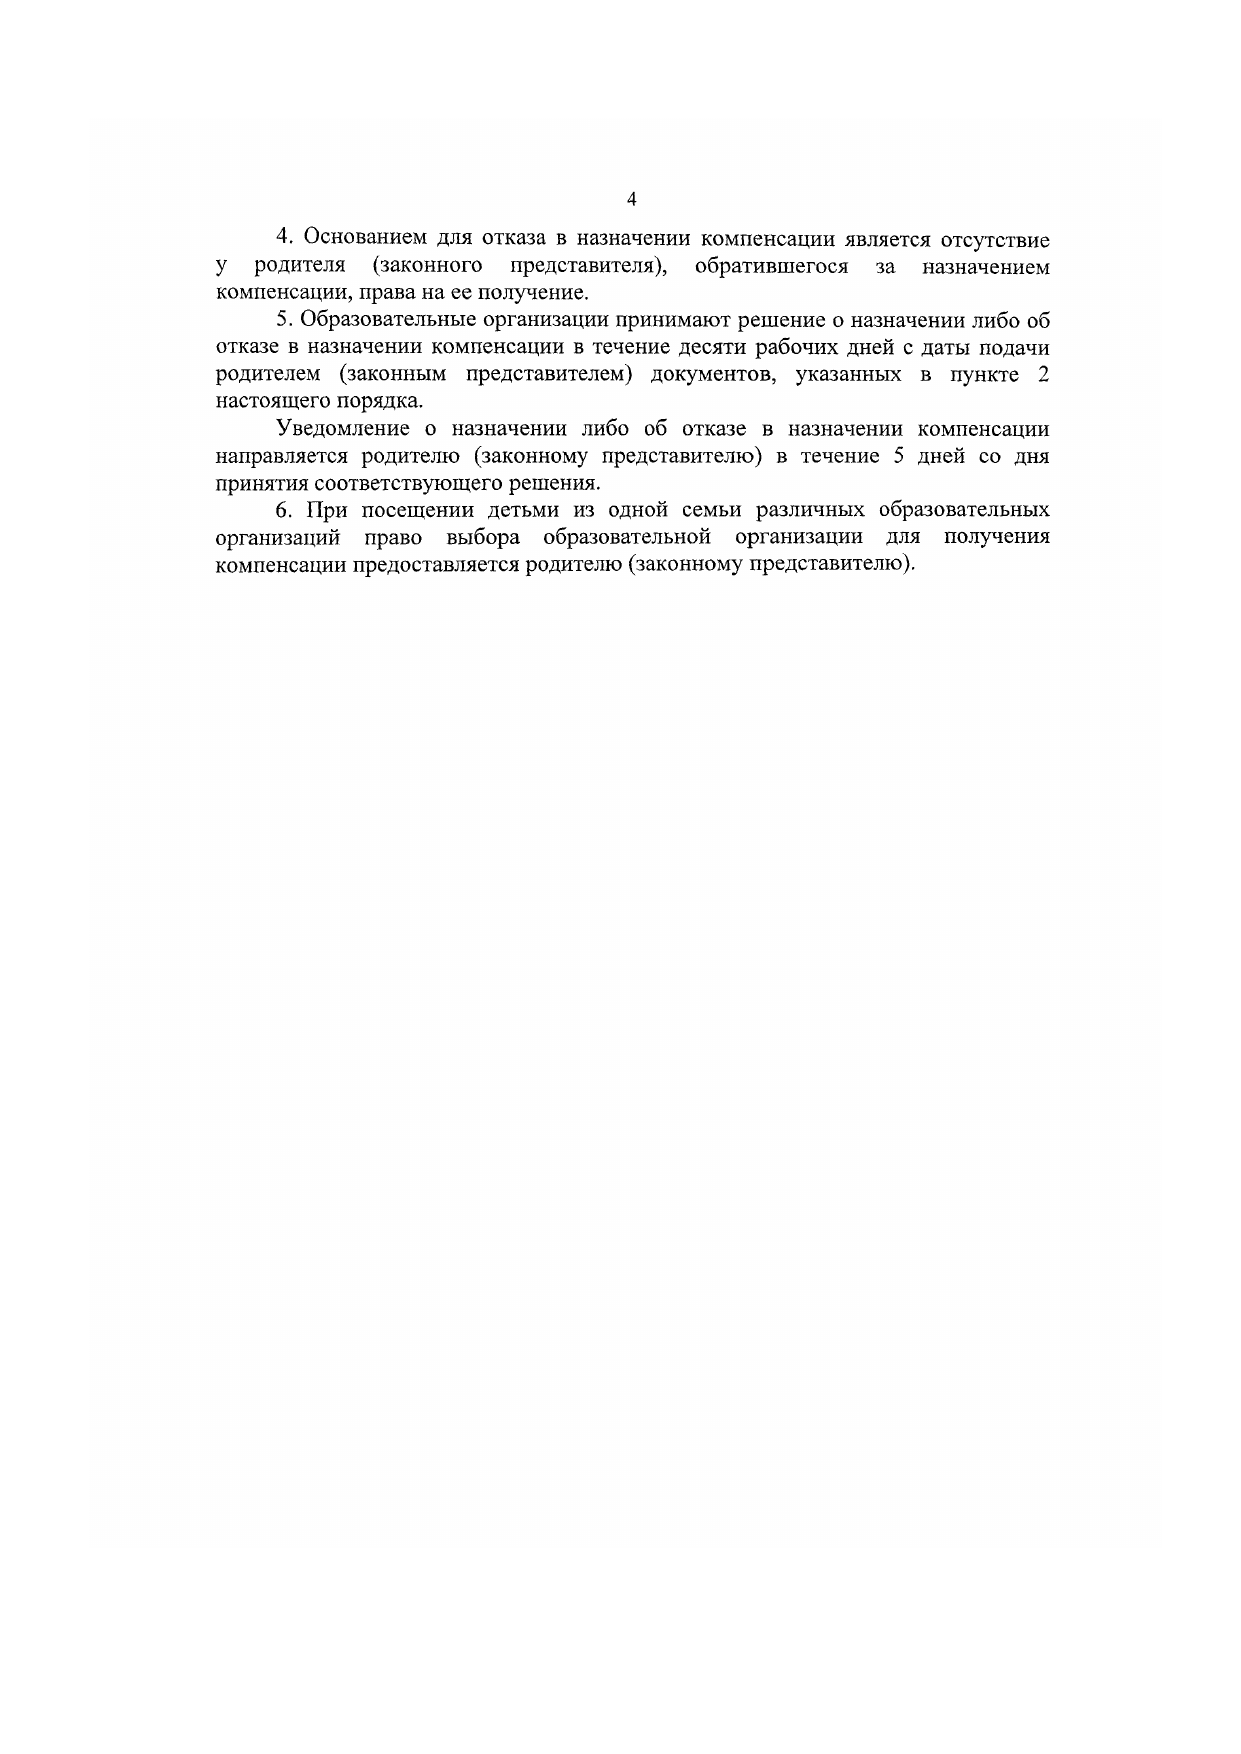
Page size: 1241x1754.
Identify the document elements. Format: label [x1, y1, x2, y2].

picture [88, 118, 1162, 1548]
